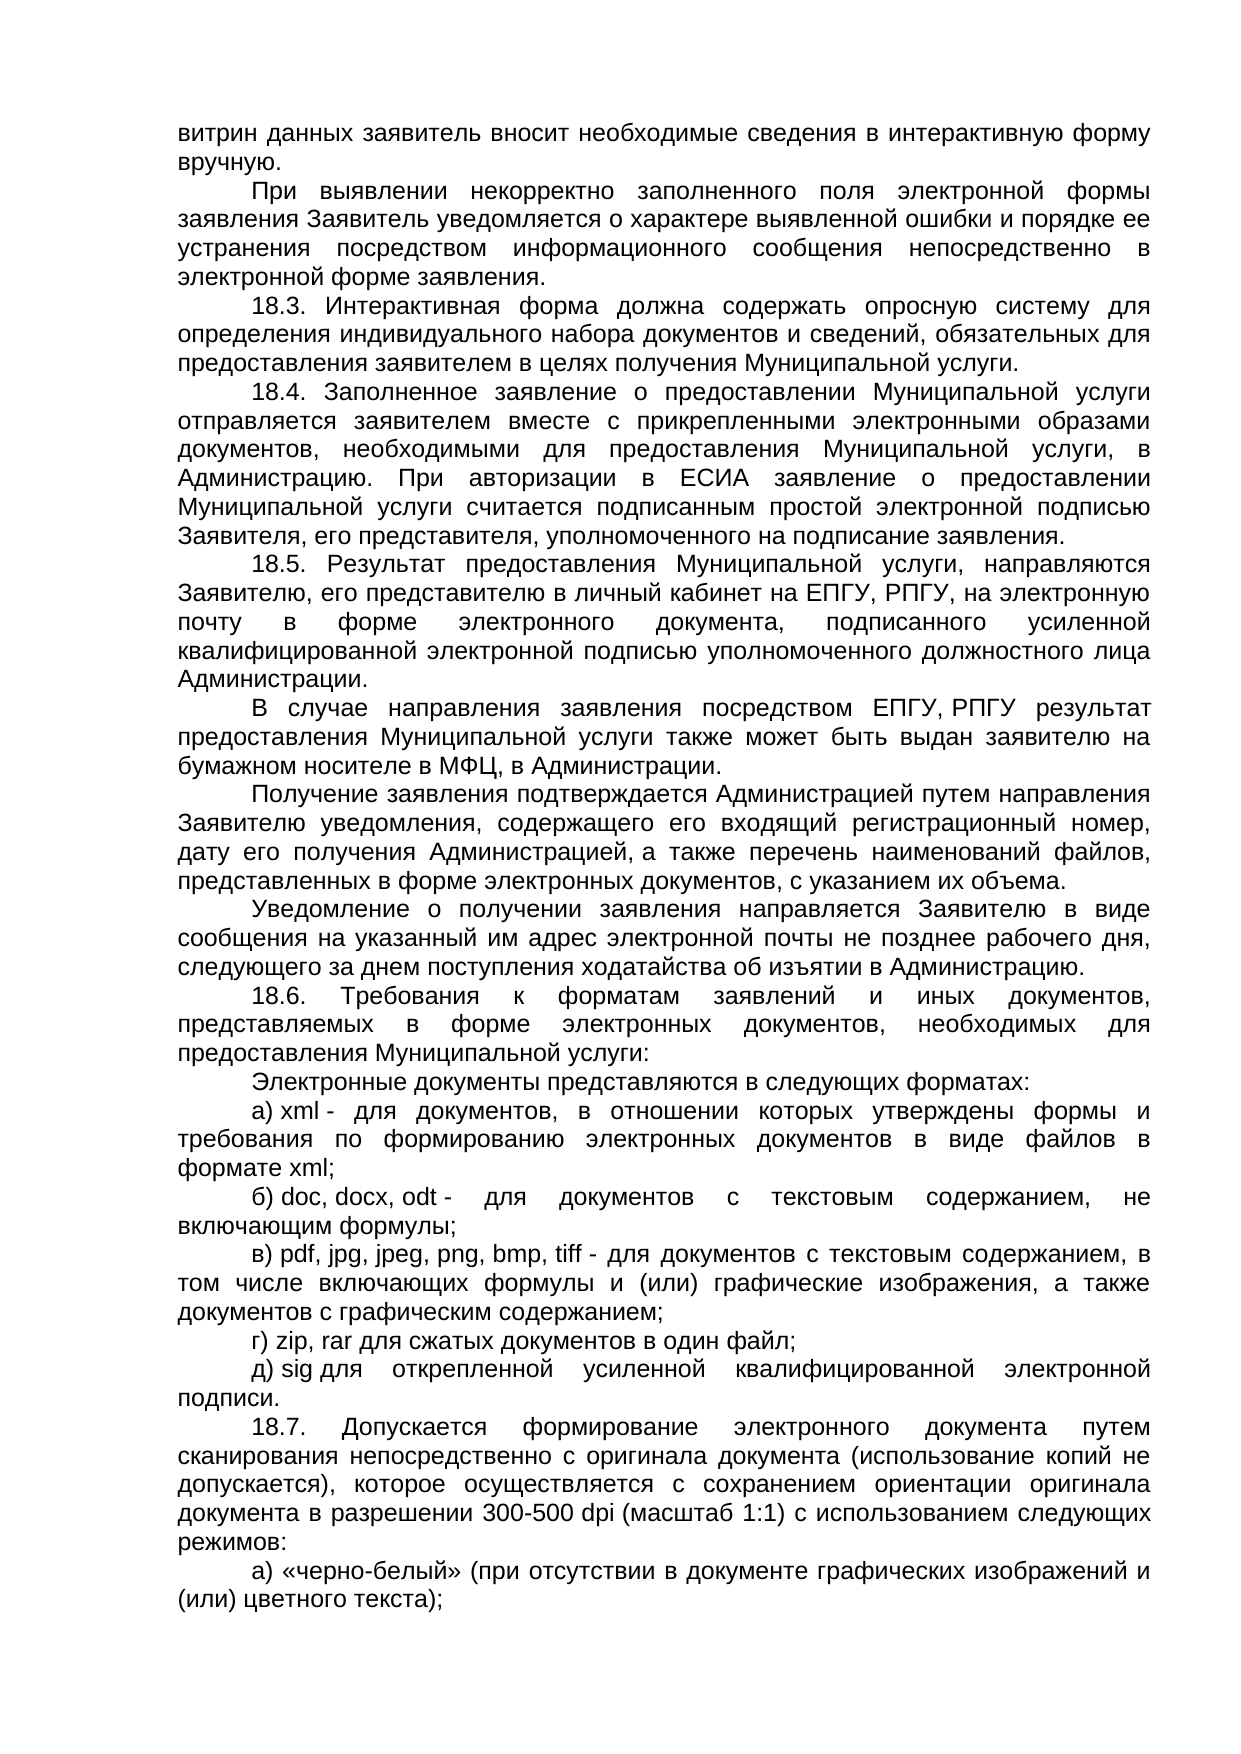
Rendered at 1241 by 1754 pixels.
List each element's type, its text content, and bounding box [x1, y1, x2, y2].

text а) xml - для документов, в отношении которых утверждены формы и требования по формированию электронных документов в виде файлов в формате xml; [177, 1096, 1152, 1182]
text 18.4. Заполненное заявление о предоставлении Муниципальной услуги отправляется заявителем вместе с прикрепленными электронными образами документов, необходимыми для предоставления Муниципальной услуги, в Администрацию. При авторизации в ЕСИА заявление о предоставлении Муниципальной услуги считается подписанным простой электронной подписью Заявителя, его представителя, уполномоченного на подписание заявления. [177, 377, 1152, 549]
text В случае направления заявления посредством ЕПГУ, РПГУ результат предоставления Муниципальной услуги также может быть выдан заявителю на бумажном носителе в МФЦ, в Администрации. [177, 693, 1152, 779]
text г) zip, rar для сжатых документов в один файл; [177, 1326, 1152, 1354]
text б) doc, docx, odt - для документов с текстовым содержанием, не включающим формулы; [177, 1182, 1152, 1239]
text а) «черно-белый» (при отсутствии в документе графических изображений и (или) цветного текста); [177, 1556, 1152, 1613]
text д) sig для открепленной усиленной квалифицированной электронной подписи. [177, 1354, 1152, 1412]
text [177, 118, 1152, 176]
text При выявлении некорректно заполненного поля электронной формы заявления Заявитель уведомляется о характере выявленной ошибки и порядке ее устранения посредством информационного сообщения непосредственно в электронной форме заявления. [177, 176, 1152, 291]
text Уведомление о получении заявления направляется Заявителю в виде сообщения на указанный им адрес электронной почты не позднее рабочего дня, следующего за днем поступления ходатайства об изъятии в Администрацию. [177, 894, 1152, 981]
text 18.7. Допускается формирование электронного документа путем сканирования непосредственно с оригинала документа (использование копий не допускается), которое осуществляется с сохранением ориентации оригинала документа в разрешении 300-500 dpi (масштаб 1:1) с использованием следующих режимов: [177, 1412, 1152, 1556]
text 18.6. Требования к форматам заявлений и иных документов, представляемых в форме электронных документов, необходимых для предоставления Муниципальной услуги: [177, 981, 1152, 1067]
text 18.5. Результат предоставления Муниципальной услуги, направляются Заявителю, его представителю в личный кабинет на ЕПГУ, РПГУ, на электронную почту в форме электронного документа, подписанного усиленной квалифицированной электронной подписью уполномоченного должностного лица Администрации. [177, 549, 1152, 693]
text Получение заявления подтверждается Администрацией путем направления Заявителю уведомления, содержащего его входящий регистрационный номер, дату его получения Администрацией, а также перечень наименований файлов, представленных в форме электронных документов, с указанием их объема. [177, 779, 1152, 894]
text 18.3. Интерактивная форма должна содержать опросную систему для определения индивидуального набора документов и сведений, обязательных для предоставления заявителем в целях получения Муниципальной услуги. [177, 291, 1152, 377]
text в) pdf, jpg, jpeg, png, bmp, tiff - для документов с текстовым содержанием, в том числе включающих формулы и (или) графические изображения, а также документов с графическим содержанием; [177, 1239, 1152, 1326]
text Электронные документы представляются в следующих форматах: [177, 1067, 1152, 1096]
